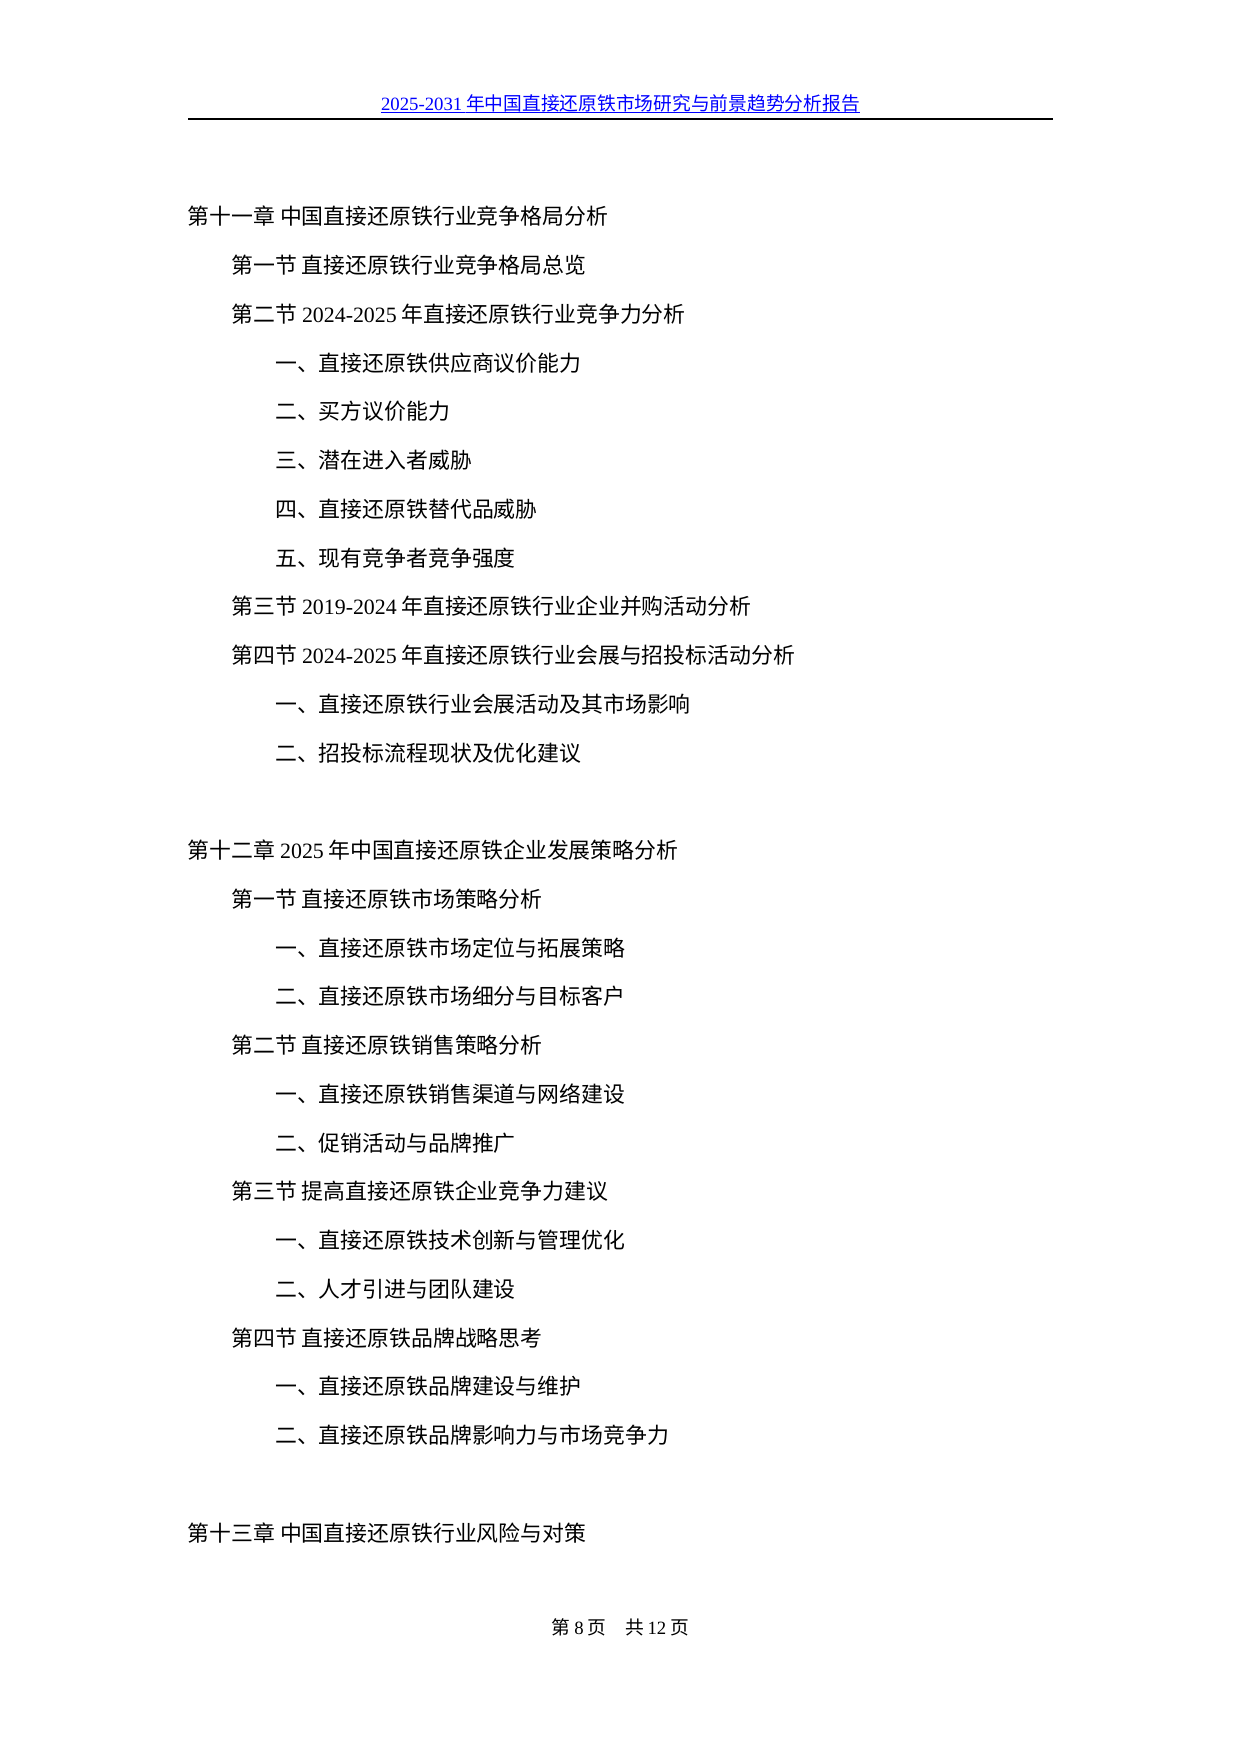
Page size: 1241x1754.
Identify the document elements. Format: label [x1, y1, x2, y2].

text [187, 150, 1053, 1548]
